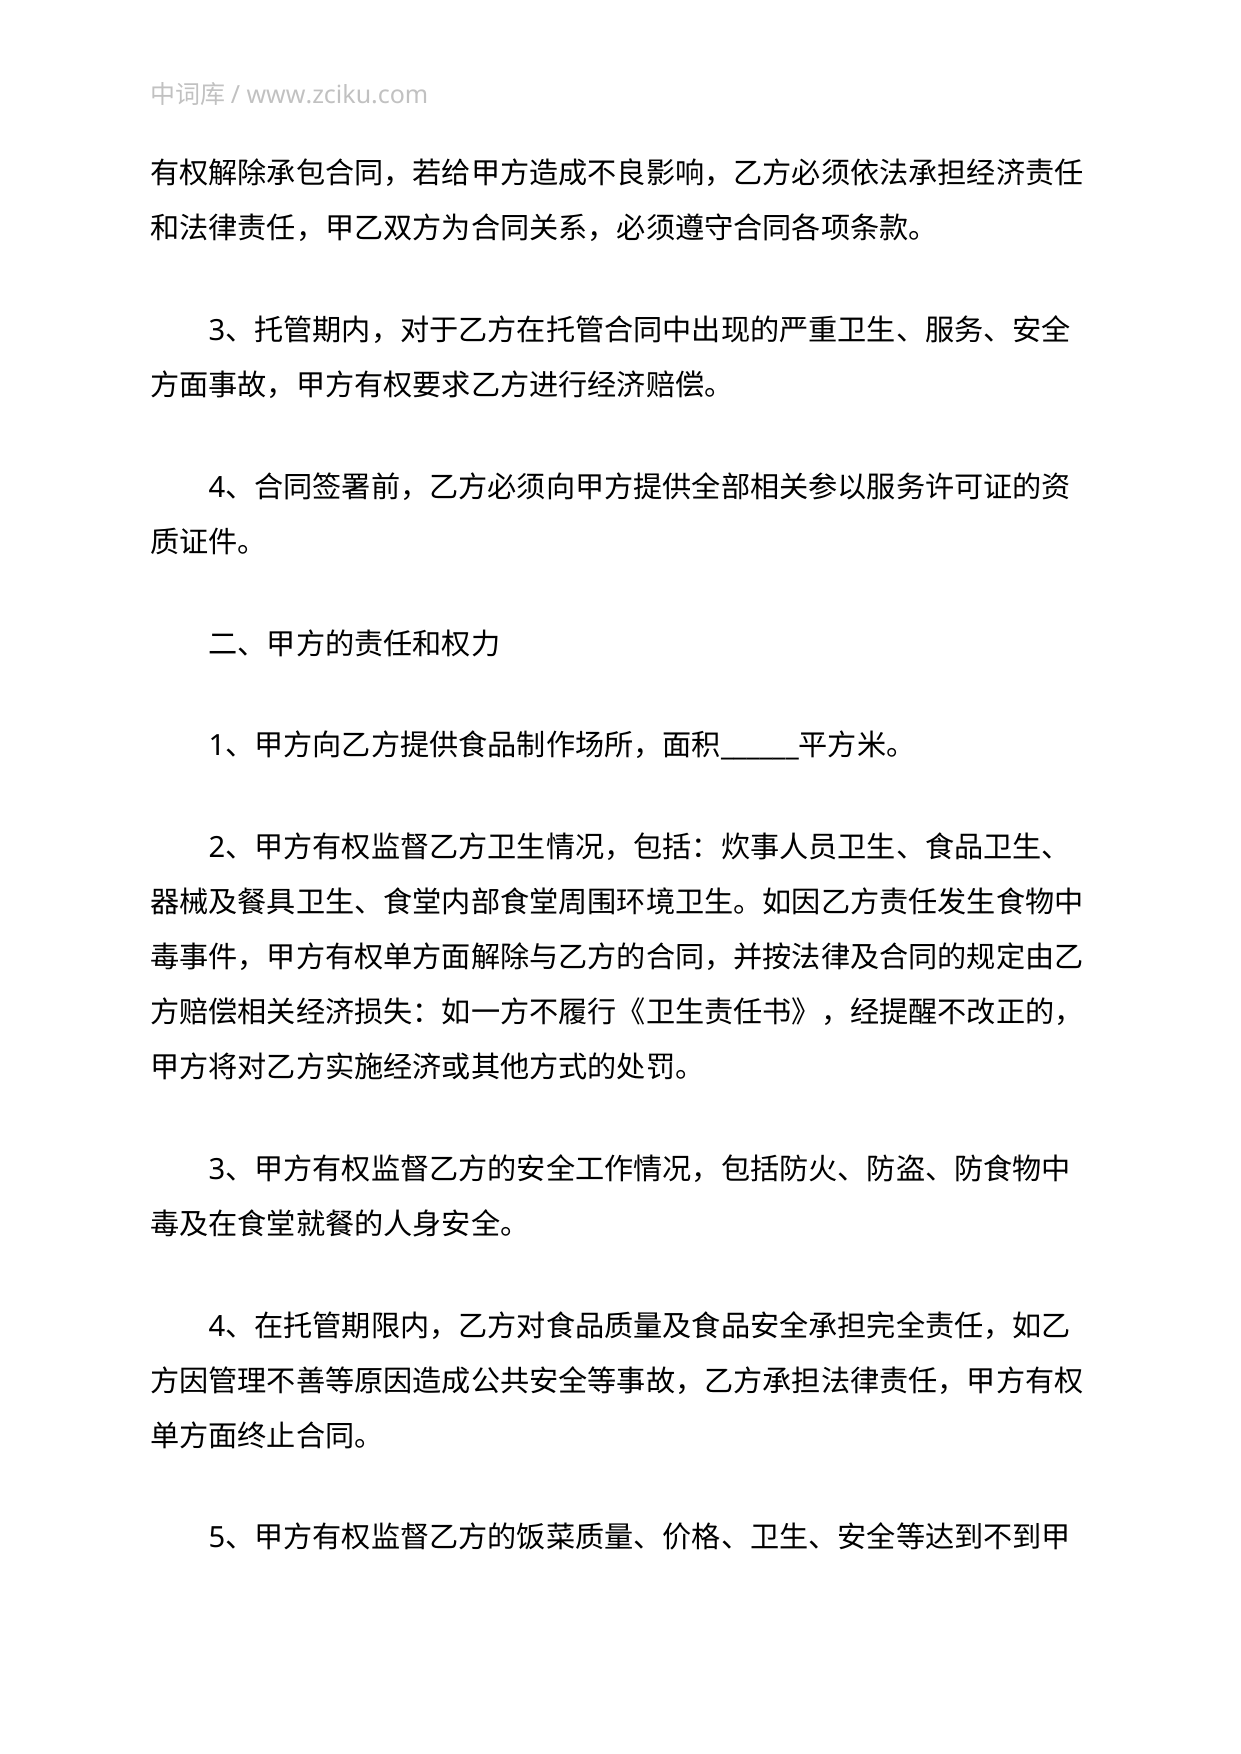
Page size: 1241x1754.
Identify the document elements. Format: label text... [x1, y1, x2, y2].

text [150, 150, 1090, 247]
text 二、甲方的责任和权力 [150, 620, 1090, 662]
text 4、在托管期限内，乙方对食品质量及食品安全承担完全责任，如乙方因管理不善等原因造成公共安全等事故，乙方承担法律责任，甲方有权单方面终止合同。 [150, 1302, 1090, 1454]
text 3、托管期内，对于乙方在托管合同中出现的严重卫生、服务、安全方面事故，甲方有权要求乙方进行经济赔偿。 [150, 307, 1090, 404]
text 1、甲方向乙方提供食品制作场所，面积______平方米。 [150, 722, 1090, 764]
text 2、甲方有权监督乙方卫生情况，包括：炊事人员卫生、食品卫生、器械及餐具卫生、食堂内部食堂周围环境卫生。如因乙方责任发生食物中毒事件，甲方有权单方面解除与乙方的合同，并按法律及合同的规定由乙方赔偿相关经济损失：如一方不履行《卫生责任书》，经提醒不改正的，甲方将对乙方实施经济或其他方式的处罚。 [150, 824, 1090, 1086]
text 4、合同签署前，乙方必须向甲方提供全部相关参以服务许可证的资质证件。 [150, 463, 1090, 561]
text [150, 1514, 1090, 1556]
text 3、甲方有权监督乙方的安全工作情况，包括防火、防盗、防食物中毒及在食堂就餐的人身安全。 [150, 1145, 1090, 1243]
